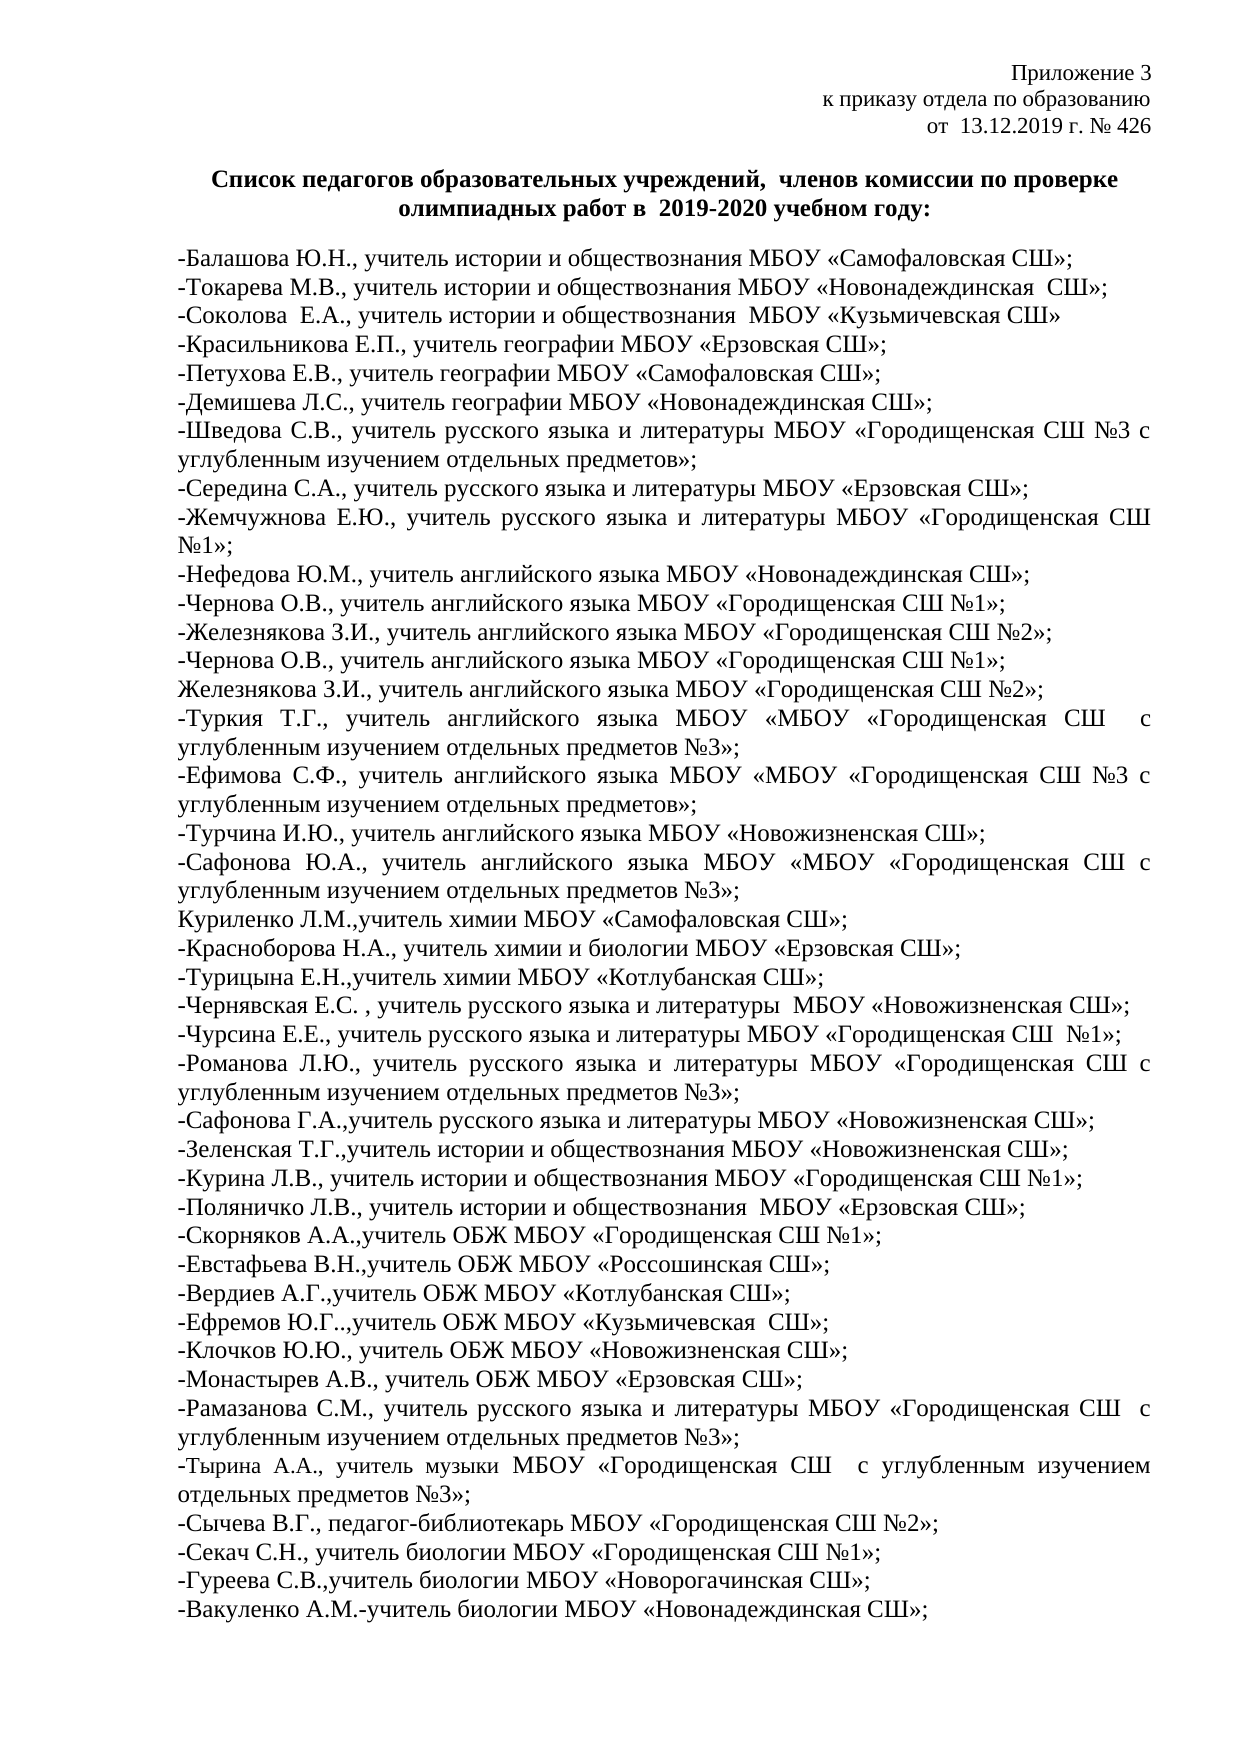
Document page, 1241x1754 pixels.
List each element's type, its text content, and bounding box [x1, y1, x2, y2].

text -Соколова Е.А., учитель истории и обществознания МБОУ «Кузьмичевская СШ» [177, 300, 1152, 329]
text -Зеленская Т.Г.,учитель истории и обществознания МБОУ «Новожизненская СШ»; [177, 1134, 1152, 1163]
text -Чернявская Е.С. , учитель русского языка и литературы МБОУ «Новожизненская СШ»; [177, 990, 1152, 1019]
text -Красноборова Н.А., учитель химии и биологии МБОУ «Ерзовская СШ»; [177, 933, 1152, 962]
text к приказу отдела по образованию [177, 85, 1152, 112]
text -Клочков Ю.Ю., учитель ОБЖ МБОУ «Новожизненская СШ»; [177, 1335, 1152, 1364]
text -Гуреева С.В.,учитель биологии МБОУ «Новорогачинская СШ»; [177, 1565, 1152, 1594]
text -Чернова О.В., учитель английского языка МБОУ «Городищенская СШ №1»; [177, 588, 1152, 617]
text -Турицына Е.Н.,учитель химии МБОУ «Котлубанская СШ»; [177, 962, 1152, 990]
text -Демишева Л.С., учитель географии МБОУ «Новонадеждинская СШ»; [177, 387, 1152, 415]
text -Турчина И.Ю., учитель английского языка МБОУ «Новожизненская СШ»; [177, 818, 1152, 847]
text -Рамазанова С.М., учитель русского языка и литературы МБОУ «Городищенская СШ с углубленным изучением отдельных предметов №3»; [177, 1393, 1152, 1450]
text -Тырина А.А., учитель музыки МБОУ «Городищенская СШ с углубленным изучением отдельных предметов №3»; [177, 1450, 1152, 1508]
text -Курина Л.В., учитель истории и обществознания МБОУ «Городищенская СШ №1»; [177, 1163, 1152, 1192]
text -Красильникова Е.П., учитель географии МБОУ «Ерзовская СШ»; [177, 329, 1152, 358]
text -Вердиев А.Г.,учитель ОБЖ МБОУ «Котлубанская СШ»; [177, 1278, 1152, 1307]
text -Чернова О.В., учитель английского языка МБОУ «Городищенская СШ №1»; [177, 645, 1152, 674]
text -Шведова С.В., учитель русского языка и литературы МБОУ «Городищенская СШ №3 с углубленным изучением отдельных предметов»; [177, 415, 1152, 473]
text -Середина С.А., учитель русского языка и литературы МБОУ «Ерзовская СШ»; [177, 473, 1152, 502]
text -Ефимова С.Ф., учитель английского языка МБОУ «МБОУ «Городищенская СШ №3 с углубленным изучением отдельных предметов»; [177, 760, 1152, 818]
text -Жемчужнова Е.Ю., учитель русского языка и литературы МБОУ «Городищенская СШ №1»; [177, 502, 1152, 559]
text -Ефремов Ю.Г..,учитель ОБЖ МБОУ «Кузьмичевская СШ»; [177, 1307, 1152, 1335]
text Железнякова З.И., учитель английского языка МБОУ «Городищенская СШ №2»; [177, 674, 1152, 703]
text Список педагогов образовательных учреждений, членов комиссии по проверке олимпиадных работ в 2019-2020 учебном году: [177, 164, 1152, 222]
text -Сычева В.Г., педагог-библиотекарь МБОУ «Городищенская СШ №2»; [177, 1508, 1152, 1537]
text -Туркия Т.Г., учитель английского языка МБОУ «МБОУ «Городищенская СШ с углубленным изучением отдельных предметов №3»; [177, 703, 1152, 760]
text -Чурсина Е.Е., учитель русского языка и литературы МБОУ «Городищенская СШ №1»; [177, 1019, 1152, 1048]
text -Сафонова Г.А.,учитель русского языка и литературы МБОУ «Новожизненская СШ»; [177, 1105, 1152, 1134]
text Приложение 3 [177, 59, 1152, 85]
text -Сафонова Ю.А., учитель английского языка МБОУ «МБОУ «Городищенская СШ с углубленным изучением отдельных предметов №3»; [177, 847, 1152, 904]
text от 13.12.2019 г. № 426 [177, 112, 1152, 138]
text -Романова Л.Ю., учитель русского языка и литературы МБОУ «Городищенская СШ с углубленным изучением отдельных предметов №3»; [177, 1048, 1152, 1105]
text Куриленко Л.М.,учитель химии МБОУ «Самофаловская СШ»; [177, 904, 1152, 933]
text -Балашова Ю.Н., учитель истории и обществознания МБОУ «Самофаловская СШ»; [177, 243, 1152, 272]
text -Евстафьева В.Н.,учитель ОБЖ МБОУ «Россошинская СШ»; [177, 1249, 1152, 1278]
text -Скорняков А.А.,учитель ОБЖ МБОУ «Городищенская СШ №1»; [177, 1220, 1152, 1249]
text -Монастырев А.В., учитель ОБЖ МБОУ «Ерзовская СШ»; [177, 1364, 1152, 1393]
text -Токарева М.В., учитель истории и обществознания МБОУ «Новонадеждинская СШ»; [177, 272, 1152, 300]
text -Секач С.Н., учитель биологии МБОУ «Городищенская СШ №1»; [177, 1537, 1152, 1565]
text -Петухова Е.В., учитель географии МБОУ «Самофаловская СШ»; [177, 358, 1152, 387]
text -Железнякова З.И., учитель английского языка МБОУ «Городищенская СШ №2»; [177, 617, 1152, 645]
text -Вакуленко А.М.-учитель биологии МБОУ «Новонадеждинская СШ»; [177, 1594, 1152, 1623]
text -Поляничко Л.В., учитель истории и обществознания МБОУ «Ерзовская СШ»; [177, 1192, 1152, 1220]
text -Нефедова Ю.М., учитель английского языка МБОУ «Новонадеждинская СШ»; [177, 559, 1152, 588]
